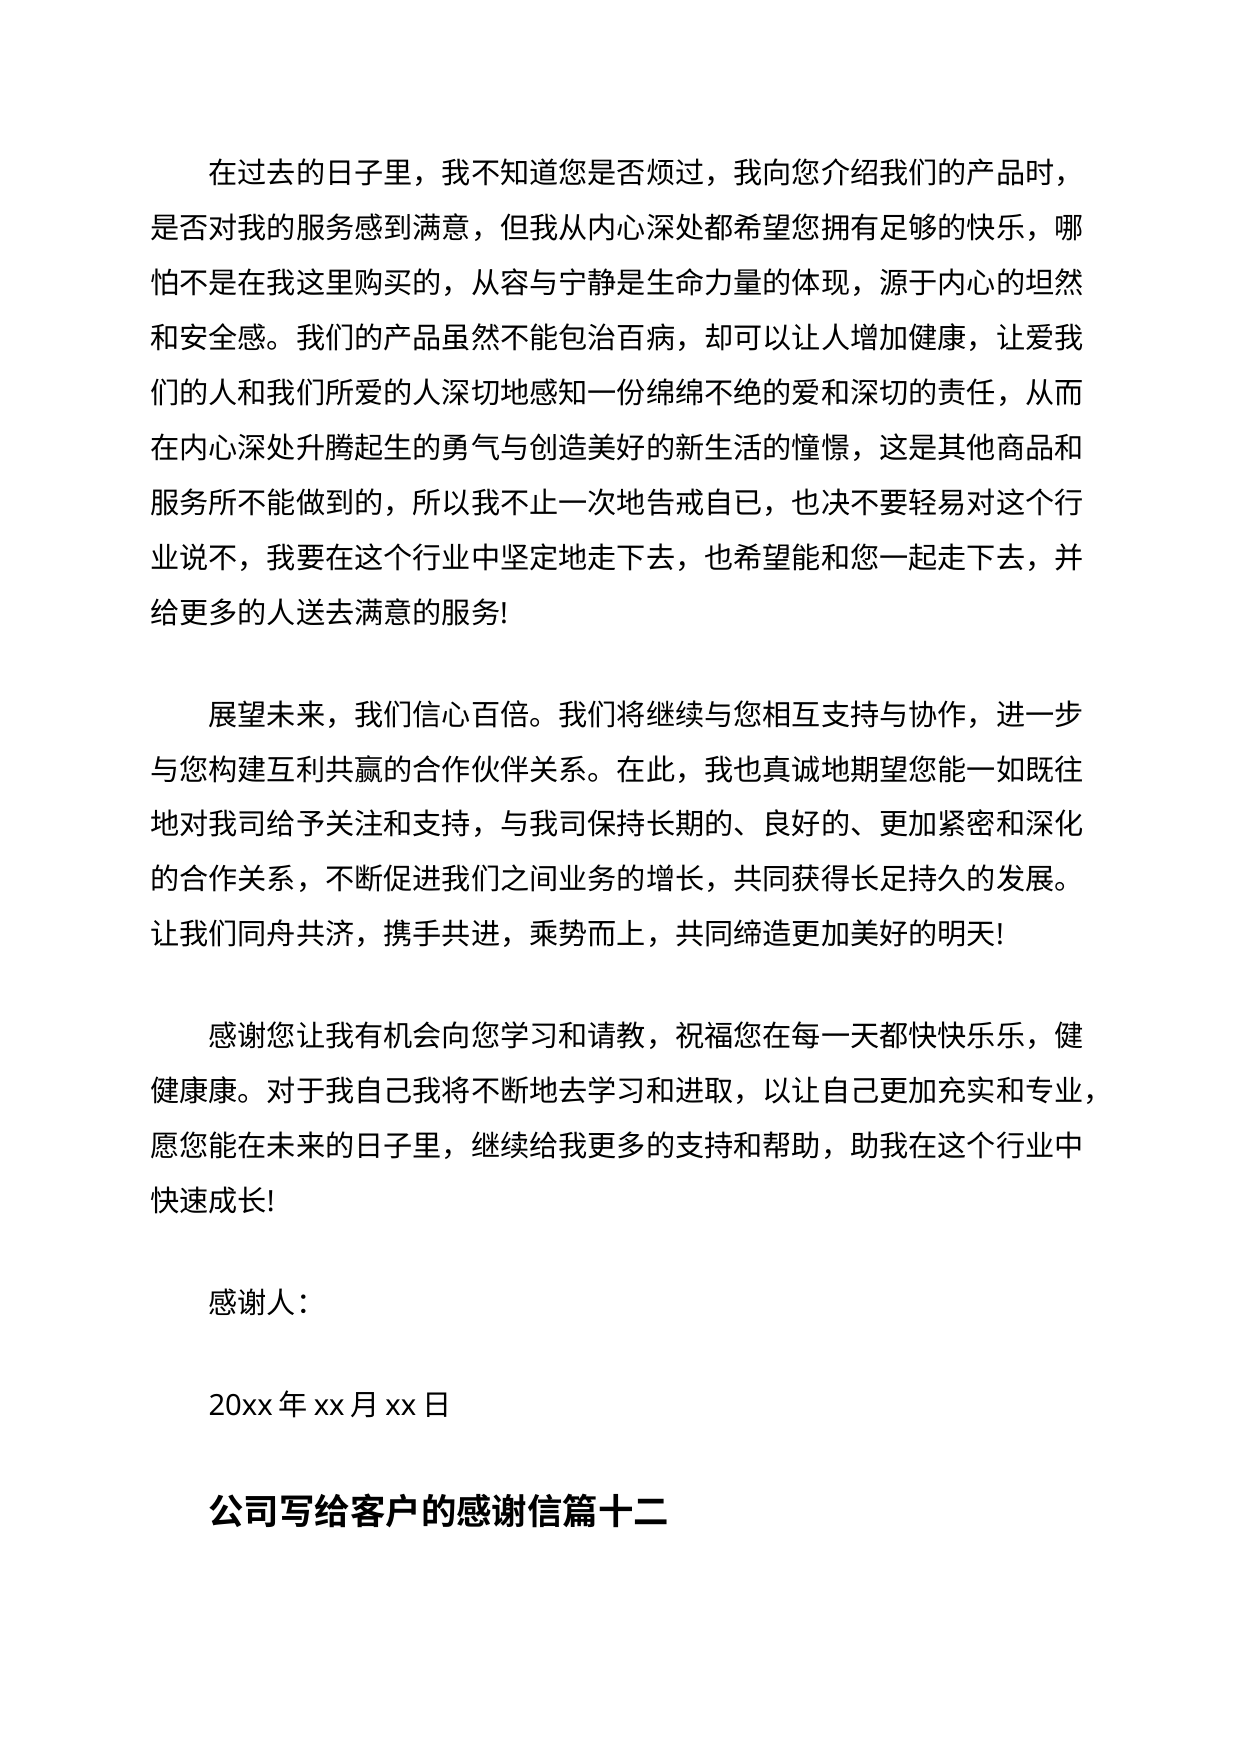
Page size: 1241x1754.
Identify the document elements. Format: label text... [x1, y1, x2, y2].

text 公司写给客户的感谢信篇十二 [150, 1483, 1090, 1534]
text 在过去的日子里，我不知道您是否烦过，我向您介绍我们的产品时，是否对我的服务感到满意，但我从内心深处都希望您拥有足够的快乐，哪怕不是在我这里购买的，从容与宁静是生命力量的体现，源于内心的坦然和安全感。我们的产品虽然不能包治百病，却可以让人增加健康，让爱我们的人和我们所爱的人深切地感知一份绵绵不绝的爱和深切的责任，从而在内心深处升腾起生的勇气与创造美好的新生活的憧憬，这是其他商品和服务所不能做到的，所以我不止一次地告戒自已，也决不要轻易对这个行业说不，我要在这个行业中坚定地走下去，也希望能和您一起走下去，并给更多的人送去满意的服务! [150, 150, 1090, 632]
text 感谢人： [150, 1279, 1090, 1322]
text 20xx年xx月xx日 [150, 1381, 1090, 1423]
text 感谢您让我有机会向您学习和请教，祝福您在每一天都快快乐乐，健健康康。对于我自己我将不断地去学习和进取，以让自己更加充实和专业，愿您能在未来的日子里，继续给我更多的支持和帮助，助我在这个行业中快速成长! [150, 1013, 1090, 1220]
text 展望未来，我们信心百倍。我们将继续与您相互支持与协作，进一步与您构建互利共赢的合作伙伴关系。在此，我也真诚地期望您能一如既往地对我司给予关注和支持，与我司保持长期的、良好的、更加紧密和深化的合作关系，不断促进我们之间业务的增长，共同获得长足持久的发展。让我们同舟共济，携手共进，乘势而上，共同缔造更加美好的明天! [150, 691, 1090, 953]
